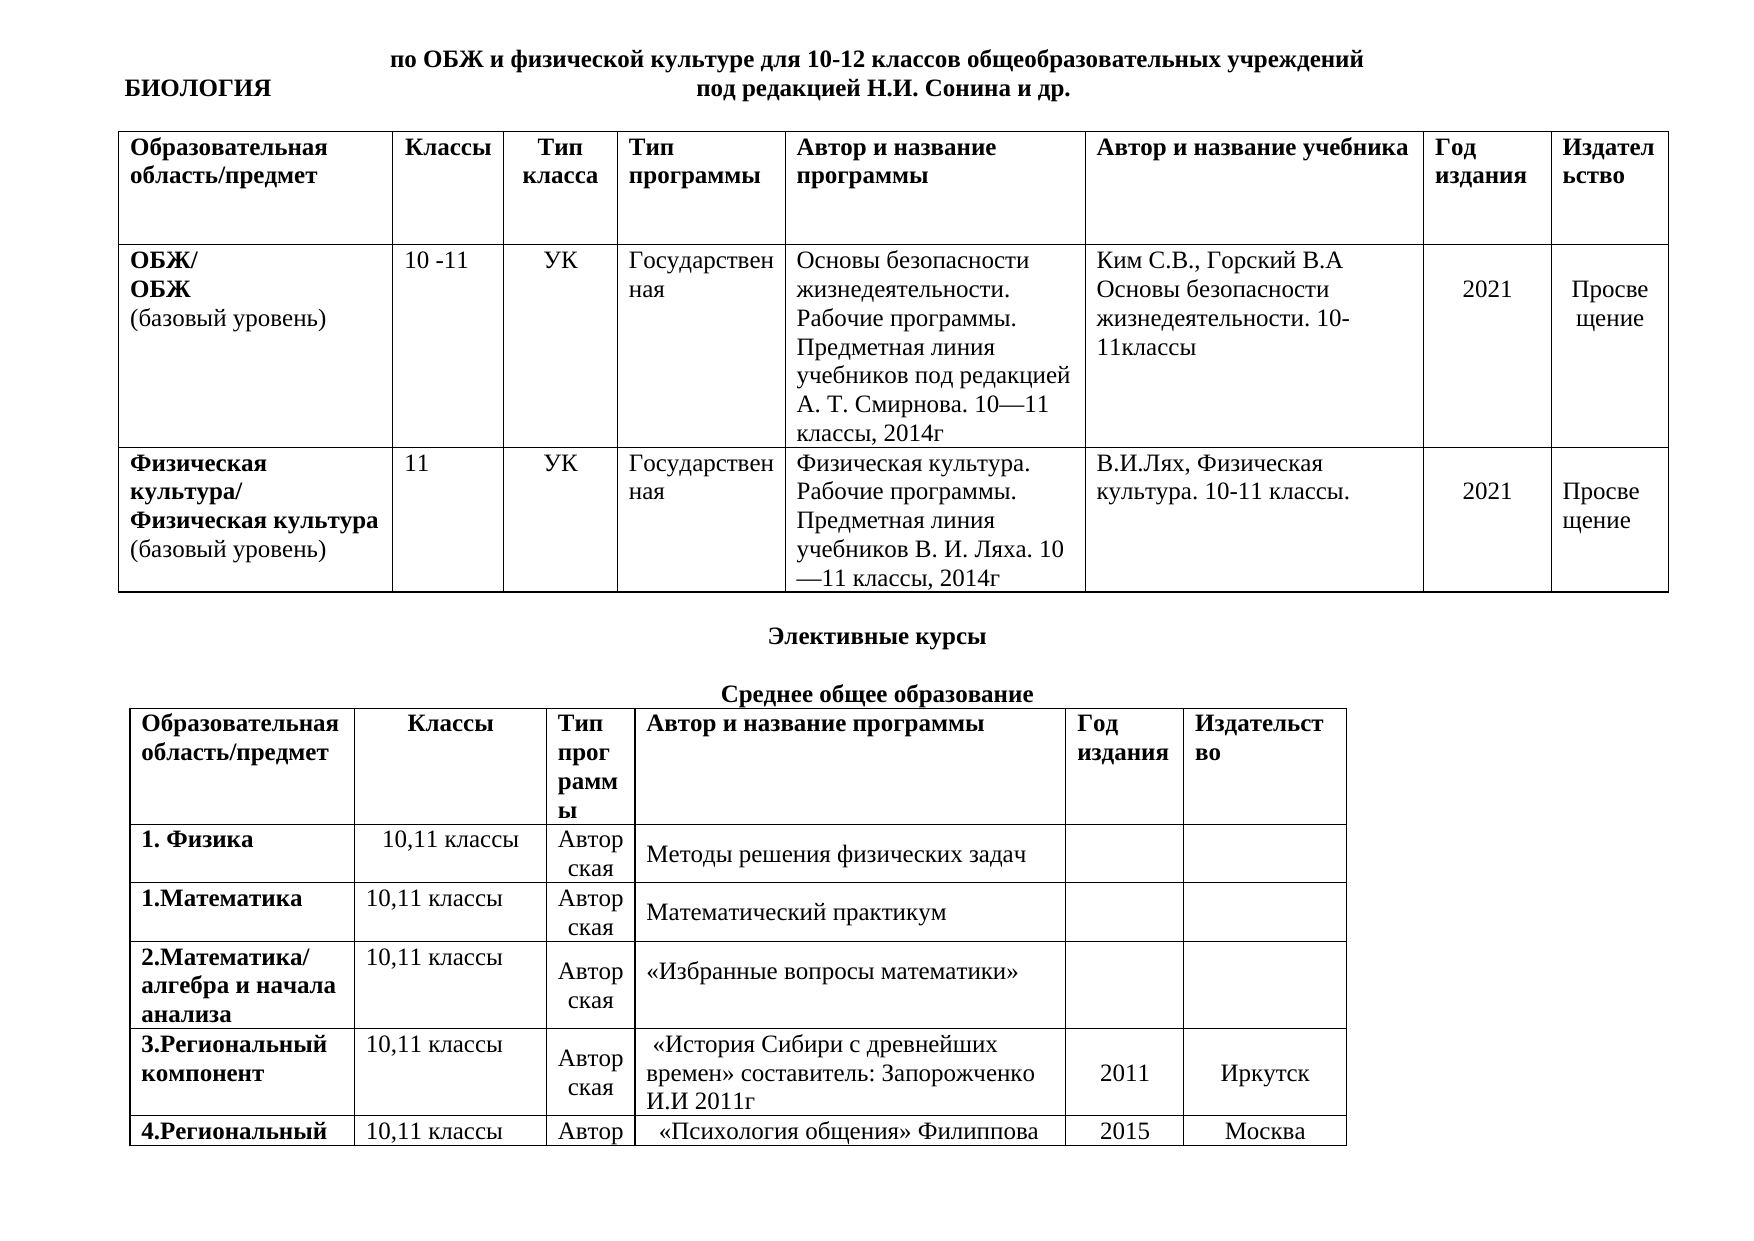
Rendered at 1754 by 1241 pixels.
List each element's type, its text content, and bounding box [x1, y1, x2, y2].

table_cell [1066, 883, 1183, 941]
table_header Тип класса [504, 132, 617, 244]
table_cell Государственная [618, 448, 785, 591]
table_cell [1184, 883, 1346, 941]
text Среднее общее образование [118, 679, 1636, 707]
table_cell Просвещение [1552, 245, 1668, 447]
table_cell Авторская [547, 883, 634, 941]
table_cell 10,11 классы [355, 1116, 546, 1145]
table_cell Физическая культура/ Физическая культура (базовый уровень) [119, 448, 392, 591]
text по ОБЖ и физической культуре для 10-12 классов общеобразовательных учреждений [118, 44, 1636, 73]
table_cell 10 -11 [393, 245, 503, 447]
text БИОЛОГИЯ под редакцией Н.И. Сонина и др. [118, 73, 1636, 102]
table_cell 2015 [1066, 1116, 1183, 1145]
table_cell [1184, 825, 1346, 882]
table_cell 2021 [1424, 245, 1551, 447]
table_cell [1066, 942, 1183, 1028]
table_cell Авторская [547, 1029, 634, 1115]
table_cell Ким С.В., Горский В.А Основы безопасности жизнедеятельности. 10-11классы [1086, 245, 1423, 447]
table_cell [636, 1116, 1065, 1145]
table_cell 1. Физика [131, 825, 354, 882]
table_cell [131, 1116, 354, 1145]
table_cell Государственная [618, 245, 785, 447]
table_cell 2021 [1424, 448, 1551, 591]
table_cell Основы безопасности жизнедеятельности. Рабочие программы. Предметная линия учебников под редакцией А. Т. Смирнова. 10—11 классы, 2014г [786, 245, 1085, 447]
table_cell 10,11 классы [355, 883, 546, 941]
table_header Тип программы [618, 132, 785, 244]
table_cell [1066, 825, 1183, 882]
table_header Тип программы [547, 709, 634, 823]
table_cell Москва [1184, 1116, 1346, 1145]
table_header Год издания [1066, 709, 1183, 823]
table_header Издательство [1552, 132, 1668, 244]
table_cell ОБЖ/ ОБЖ (базовый уровень) [119, 245, 392, 447]
table_cell 11 [393, 448, 503, 591]
table_cell «История Сибири с древнейших времен» составитель: Запорожченко И.И 2011г [636, 1029, 1065, 1115]
table_header Издательство [1184, 709, 1346, 823]
table_cell 1.Математика [131, 883, 354, 941]
table_cell Математический практикум [636, 883, 1065, 941]
table_cell 2.Математика/алгебра и начала анализа [131, 942, 354, 1028]
table_header Автор и название программы [636, 709, 1065, 823]
table_cell Иркутск [1184, 1029, 1346, 1115]
table_header Образовательная область/предмет [119, 132, 392, 244]
table_cell Методы решения физических задач [636, 825, 1065, 882]
table_header Автор и название программы [786, 132, 1085, 244]
table_header Классы [393, 132, 503, 244]
table_cell 10,11 классы [355, 942, 546, 1028]
table_cell 3.Региональный компонент [131, 1029, 354, 1115]
table_cell УК [504, 448, 617, 591]
table_header Образовательная область/предмет [131, 709, 354, 823]
table_cell 2011 [1066, 1029, 1183, 1115]
table_cell УК [504, 245, 617, 447]
text Элективные курсы [118, 621, 1636, 650]
table_cell [1184, 942, 1346, 1028]
table_cell 10,11 классы [355, 1029, 546, 1115]
table_header Автор и название учебника [1086, 132, 1423, 244]
table_header Классы [355, 709, 546, 823]
table_cell Просвещение [1552, 448, 1668, 591]
table_cell Авторская [547, 825, 634, 882]
table_cell «Избранные вопросы математики» [636, 942, 1065, 1028]
table_cell В.И.Лях, Физическая культура. 10-11 классы. [1086, 448, 1423, 591]
table_cell Авторская [547, 1116, 634, 1145]
table_header Год издания [1424, 132, 1551, 244]
table_cell 10,11 классы [355, 825, 546, 882]
table_cell Авторская [547, 942, 634, 1028]
table_cell Физическая культура. Рабочие программы. Предметная линия учебников В. И. Ляха. 10—11 классы, 2014г [786, 448, 1085, 591]
